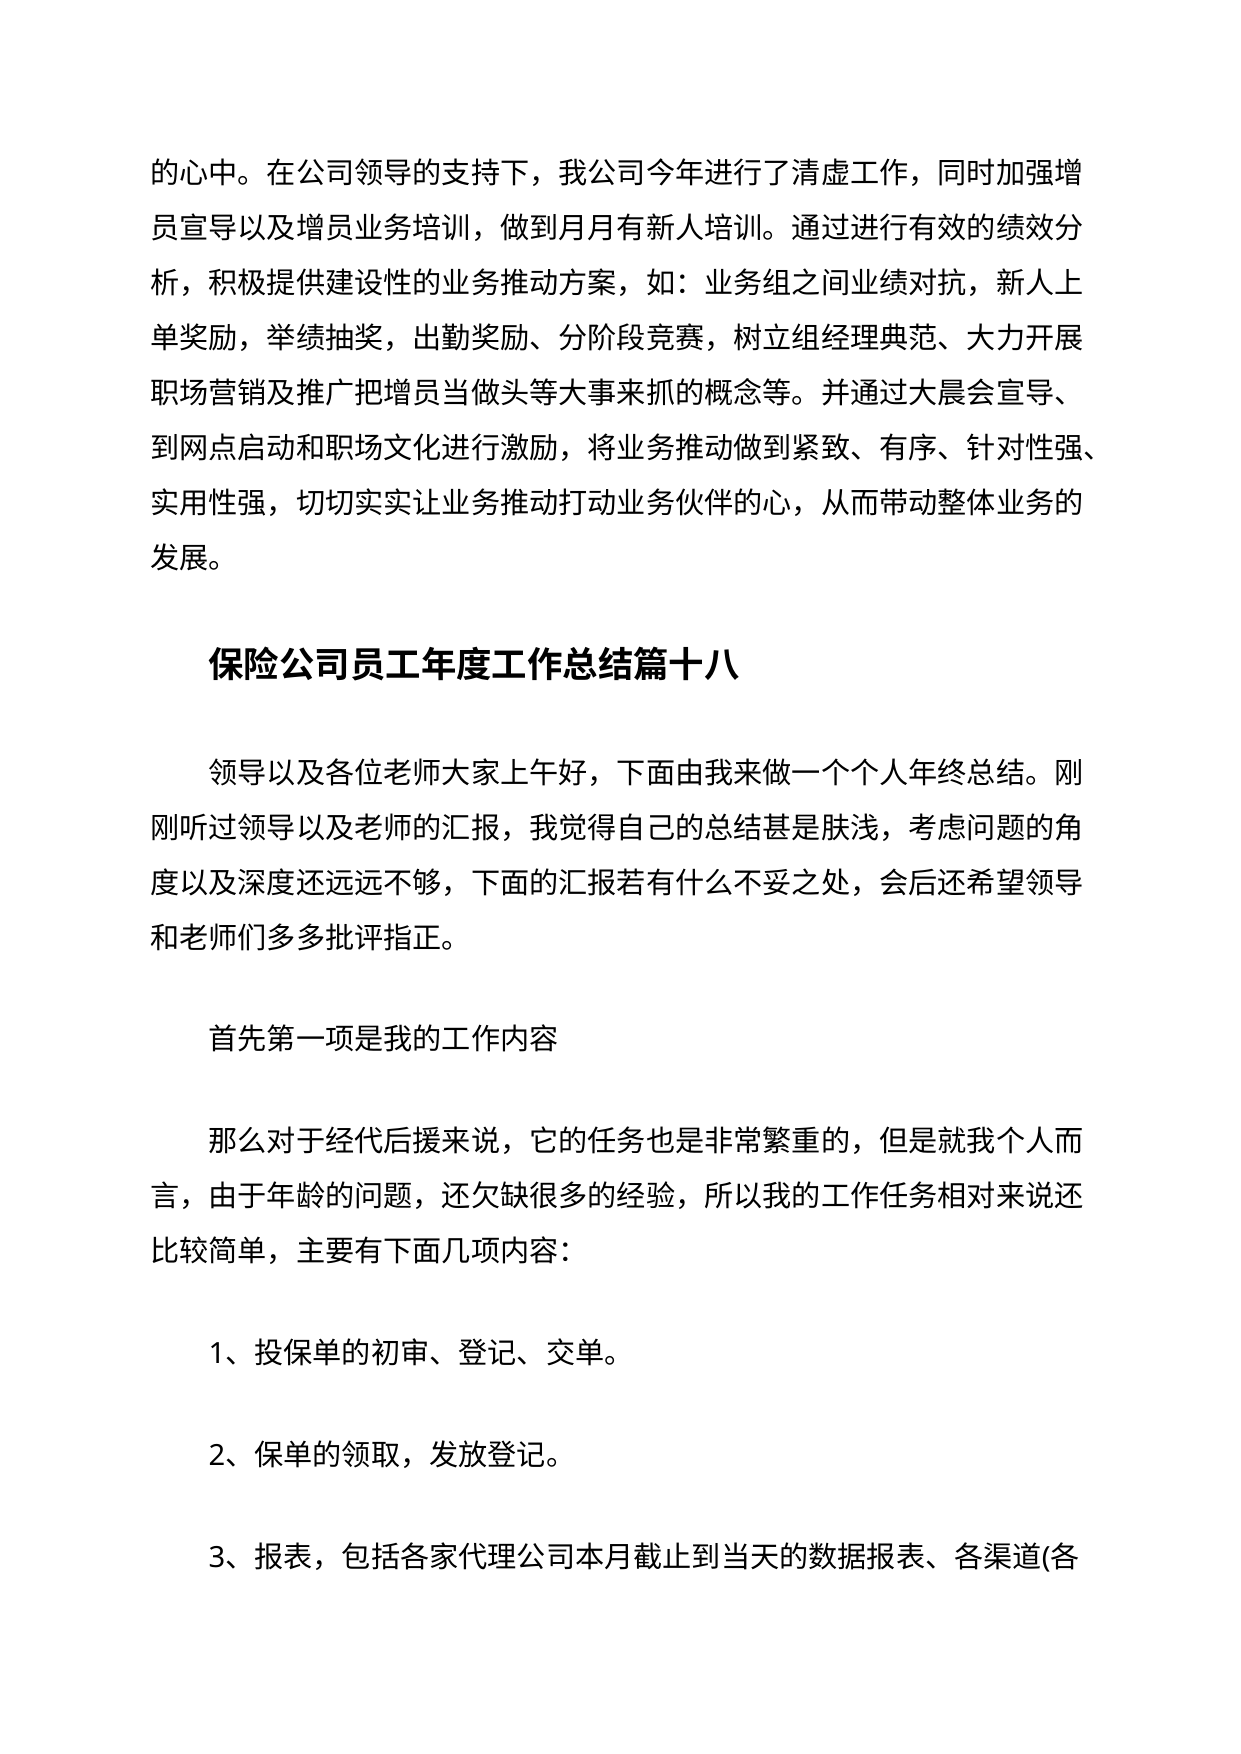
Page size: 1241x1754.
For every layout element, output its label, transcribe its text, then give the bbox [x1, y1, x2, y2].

text 首先第一项是我的工作内容 [150, 1016, 1090, 1058]
text 领导以及各位老师大家上午好，下面由我来做一个个人年终总结。刚刚听过领导以及老师的汇报，我觉得自己的总结甚是肤浅，考虑问题的角度以及深度还远远不够，下面的汇报若有什么不妥之处，会后还希望领导和老师们多多批评指正。 [150, 749, 1090, 956]
text 1、投保单的初审、登记、交单。 [150, 1329, 1090, 1372]
text 保险公司员工年度工作总结篇十八 [150, 636, 1090, 687]
text 那么对于经代后援来说，它的任务也是非常繁重的，但是就我个人而言，由于年龄的问题，还欠缺很多的经验，所以我的工作任务相对来说还比较简单，主要有下面几项内容： [150, 1118, 1090, 1270]
text 2、保单的领取，发放登记。 [150, 1431, 1090, 1474]
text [150, 1533, 1090, 1576]
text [150, 150, 1090, 577]
